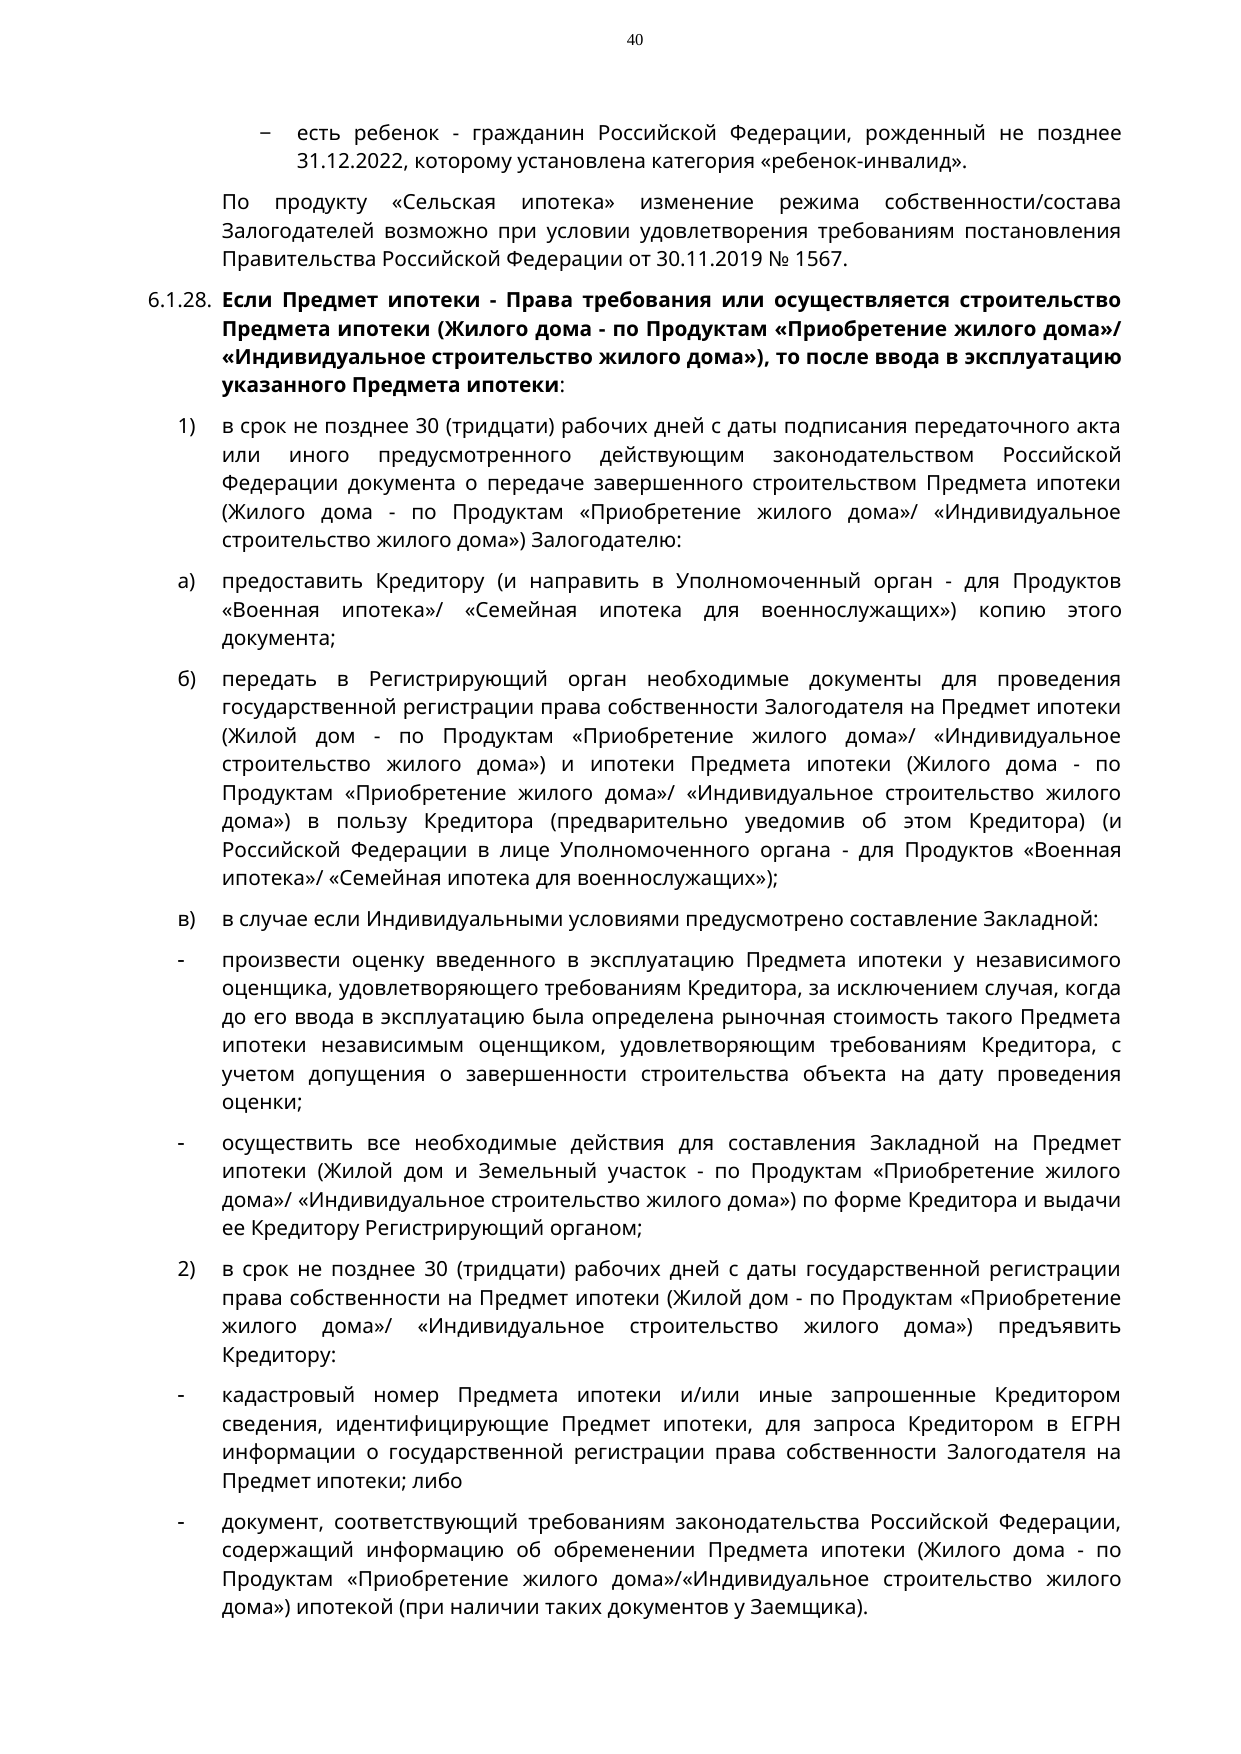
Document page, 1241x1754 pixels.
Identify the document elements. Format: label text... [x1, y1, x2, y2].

list осуществить все необходимые действия для составления Закладной на Предмет ипотеки (Жилой дом и Земельный участок - по Продуктам «Приобретение жилого дома»/ «Индивидуальное строительство жилого дома») по форме Кредитора и выдачи ее Кредитору Регистрирующий органом; [177, 1128, 1122, 1242]
list По продукту «Сельская ипотека» изменение режима собственности/состава Залогодателей возможно при условии удовлетворения требованиям постановления Правительства Российской Федерации от 30.11.2019 № 1567. [222, 187, 1122, 273]
list произвести оценку введенного в эксплуатацию Предмета ипотеки у независимого оценщика, удовлетворяющего требованиям Кредитора, за исключением случая, когда до его ввода в эксплуатацию была определена рыночная стоимость такого Предмета ипотеки независимым оценщиком, удовлетворяющим требованиям Кредитора, с учетом допущения о завершенности строительства объекта на дату проведения оценки; [177, 945, 1122, 1116]
list документ, соответствующий требованиям законодательства Российской Федерации, содержащий информацию об обременении Предмета ипотеки (Жилого дома - по Продуктам «Приобретение жилого дома»/«Индивидуальное строительство жилого дома») ипотекой (при наличии таких документов у Заемщика). [177, 1507, 1122, 1621]
list в срок не позднее 30 (тридцати) рабочих дней с даты подписания передаточного акта или иного предусмотренного действующим законодательством Российской Федерации документа о передаче завершенного строительством Предмета ипотеки (Жилого дома - по Продуктам «Приобретение жилого дома»/ «Индивидуальное строительство жилого дома») Залогодателю: [177, 412, 1122, 554]
list кадастровый номер Предмета ипотеки и/или иные запрошенные Кредитором сведения, идентифицирующие Предмет ипотеки, для запроса Кредитором в ЕГРН информации о государственной регистрации права собственности Залогодателя на Предмет ипотеки; либо [177, 1381, 1122, 1494]
list передать в Регистрирующий орган необходимые документы для проведения государственной регистрации права собственности Залогодателя на Предмет ипотеки (Жилой дом - по Продуктам «Приобретение жилого дома»/ «Индивидуальное строительство жилого дома») и ипотеки Предмета ипотеки (Жилого дома - по Продуктам «Приобретение жилого дома»/ «Индивидуальное строительство жилого дома») в пользу Кредитора (предварительно уведомив об этом Кредитора) (и Российской Федерации в лице Уполномоченного органа - для Продуктов «Военная ипотека»/ «Семейная ипотека для военнослужащих»); [177, 664, 1122, 892]
list есть ребенок - гражданин Российской Федерации, рожденный не позднее 31.12.2022, которому установлена категория «ребенок-инвалид». [259, 118, 1122, 175]
list предоставить Кредитору (и направить в Уполномоченный орган - для Продуктов «Военная ипотека»/ «Семейная ипотека для военнослужащих») копию этого документа; [177, 566, 1122, 652]
list в случае если Индивидуальными условиями предусмотрено составление Закладной: [177, 904, 1122, 932]
list Если Предмет ипотеки - Права требования или осуществляется строительство Предмета ипотеки (Жилого дома - по Продуктам «Приобретение жилого дома»/ «Индивидуальное строительство жилого дома»), то после ввода в эксплуатацию указанного Предмета ипотеки: [148, 285, 1122, 399]
list в срок не позднее 30 (тридцати) рабочих дней с даты государственной регистрации права собственности на Предмет ипотеки (Жилой дом - по Продуктам «Приобретение жилого дома»/ «Индивидуальное строительство жилого дома») предъявить Кредитору: [177, 1254, 1122, 1368]
